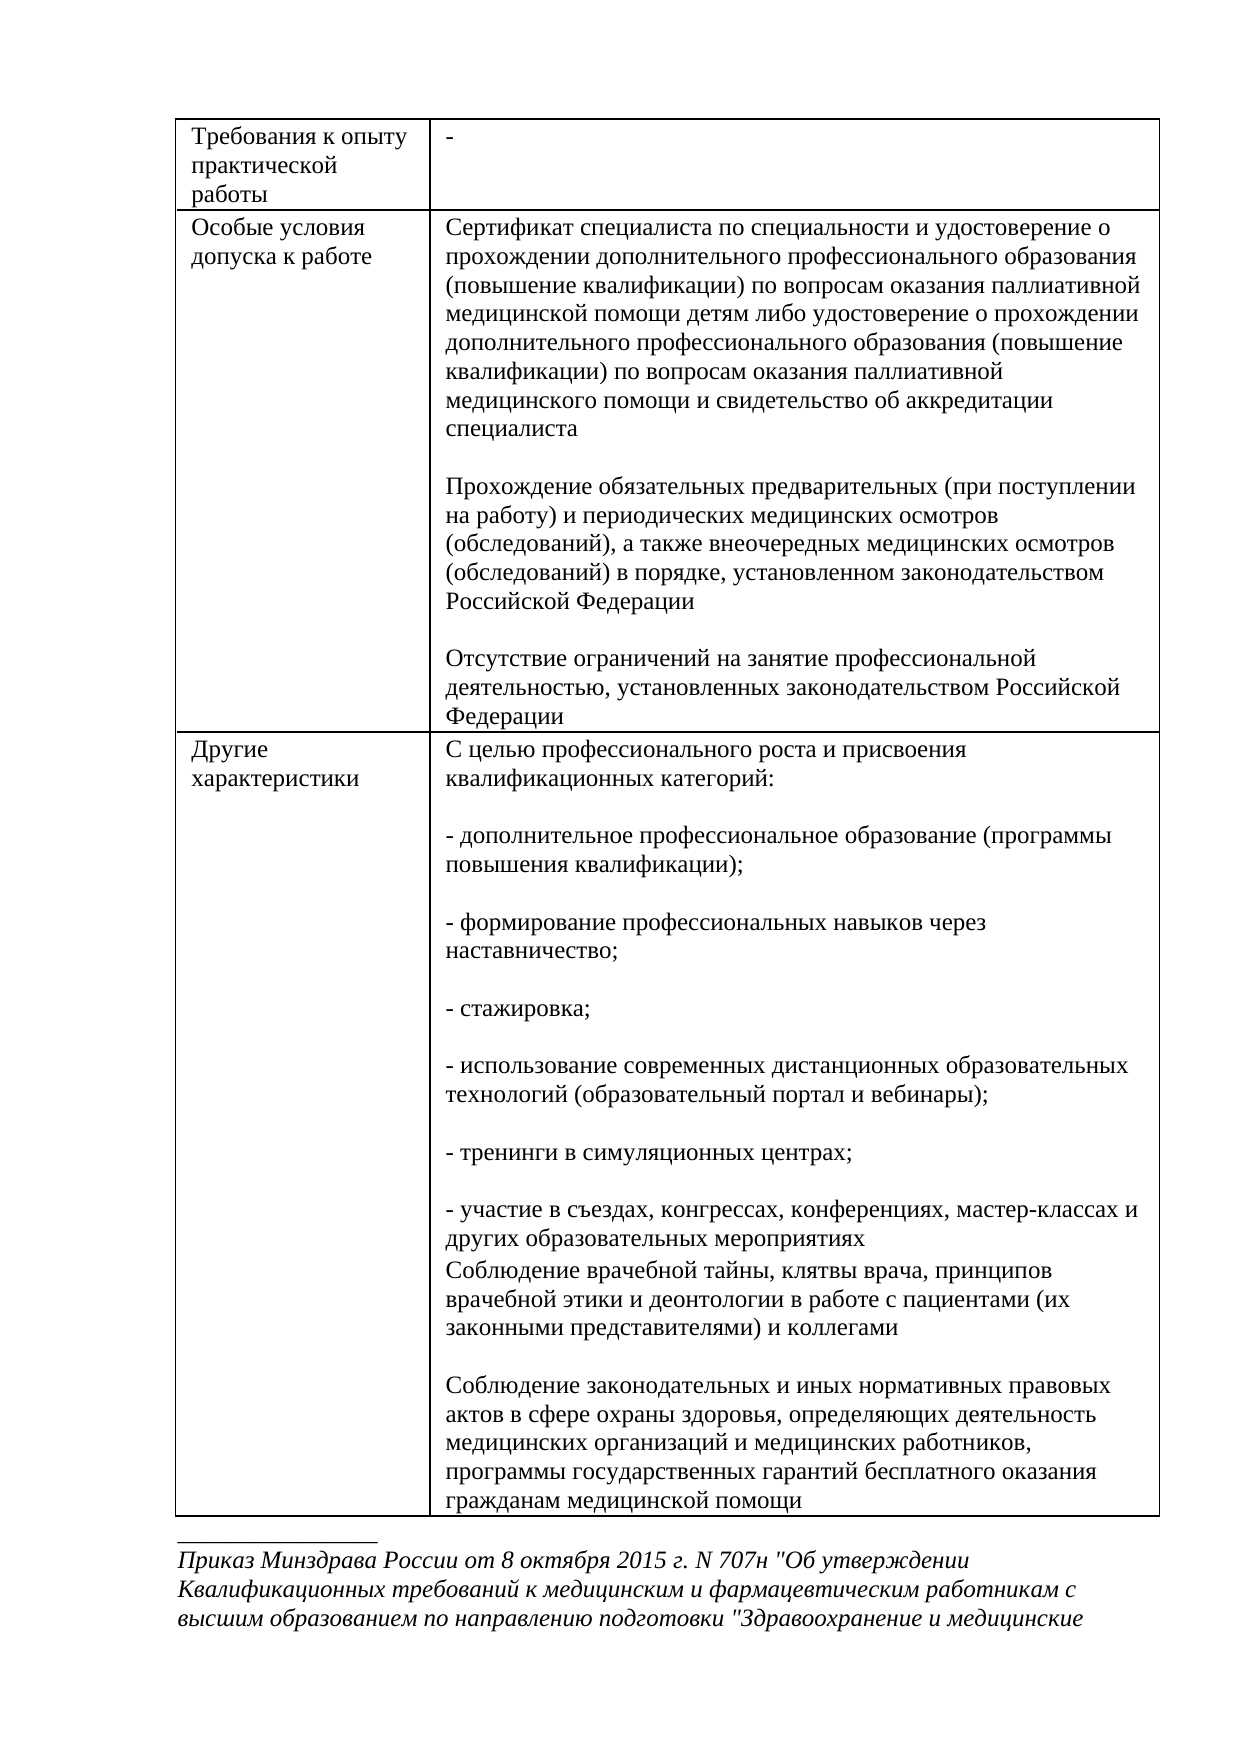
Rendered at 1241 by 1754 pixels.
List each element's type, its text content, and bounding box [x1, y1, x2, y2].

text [177, 1546, 1152, 1632]
table_cell [176, 1254, 429, 1515]
table_cell Другие характеристики [176, 732, 429, 1253]
table_cell Соблюдение врачебной тайны, клятвы врача, принципов врачебной этики и деонтологии в работе с пациентами (их законными представителями) и коллегами Соблюдение законодательных и иных нормативных правовых актов в сфере охраны здоровья, определяющих деятельность медицинских организаций и медицинских работников, программы государственных гарантий бесплатного оказания гражданам медицинской помощи [431, 1254, 1159, 1515]
table_cell Требования к опыту практической работы [176, 120, 429, 209]
table_cell - [431, 120, 1159, 209]
text ________________ [177, 1517, 1152, 1546]
table_cell Особые условия допуска к работе [176, 210, 429, 731]
table_cell С целью профессионального роста и присвоения квалификационных категорий: - дополнительное профессиональное образование (программы повышения квалификации); - формирование профессиональных навыков через наставничество; - стажировка; - использование современных дистанционных образовательных технологий (образовательный портал и вебинары); - тренинги в симуляционных центрах; - участие в съездах, конгрессах, конференциях, мастер-классах и других образовательных мероприятиях [431, 733, 1159, 1253]
table_cell Сертификат специалиста по специальности и удостоверение о прохождении дополнительного профессионального образования (повышение квалификации) по вопросам оказания паллиативной медицинской помощи детям либо удостоверение о прохождении дополнительного профессионального образования (повышение квалификации) по вопросам оказания паллиативной медицинского помощи и свидетельство об аккредитации специалиста Прохождение обязательных предварительных (при поступлении на работу) и периодических медицинских осмотров (обследований), а также внеочередных медицинских осмотров (обследований) в порядке, установленном законодательством Российской Федерации Отсутствие ограничений на занятие профессиональной деятельностью, установленных законодательством Российской Федерации [431, 211, 1159, 731]
